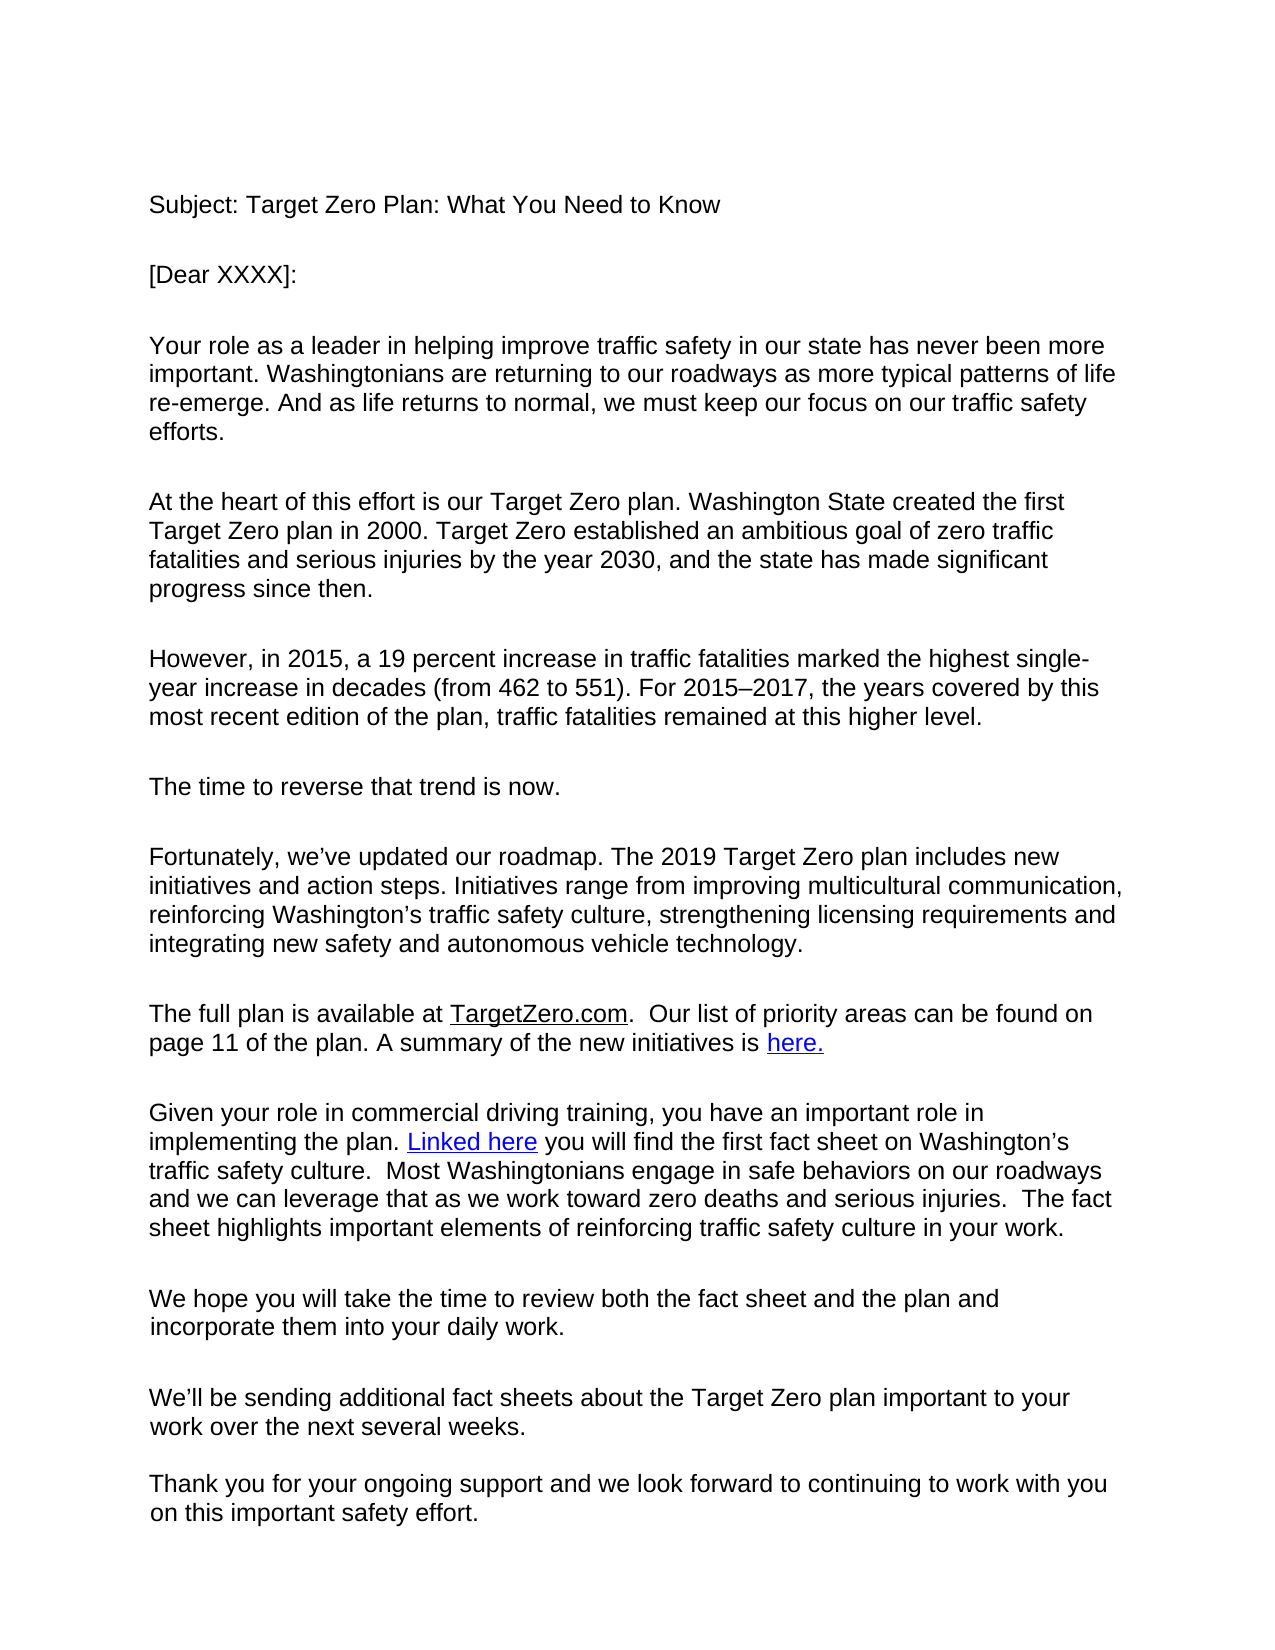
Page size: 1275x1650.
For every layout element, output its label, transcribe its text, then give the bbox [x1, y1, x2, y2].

text However, in 2015, a 19 percent increase in traffic fatalities marked the highest single-year increase in decades (from 462 to 551). For 2015–2017, the years covered by this most recent edition of the plan, traffic fatalities remained at this higher level. [148, 644, 1125, 730]
text The time to reverse that trend is now. [148, 772, 1125, 801]
text Your role as a leader in helping improve traffic safety in our state has never been more important. Washingtonians are returning to our roadways as more typical patterns of life re-emerge. And as life returns to normal, we must keep our focus on our traffic safety efforts. [148, 331, 1125, 446]
text Fortunately, we’ve updated our roadmap. The 2019 Target Zero plan includes new initiatives and action steps. Initiatives range from improving multicultural communication, reinforcing Washington’s traffic safety culture, strengthening licensing requirements and integrating new safety and autonomous vehicle technology. [148, 842, 1125, 957]
text At the heart of this effort is our Target Zero plan. Washington State created the first Target Zero plan in 2000. Target Zero established an ambitious goal of zero traffic fatalities and serious injuries by the year 2030, and the state has made significant progress since then. [148, 487, 1125, 602]
text [Dear XXXX]: [148, 260, 1125, 289]
text Given your role in commercial driving training, you have an important role in implementing the plan. Linked here you will find the first fact sheet on Washington’s traffic safety culture. Most Washingtonians engage in safe behaviors on our roadways and we can leverage that as we work toward zero deaths and serious injuries. The fact sheet highlights important elements of reinforcing traffic safety culture in your work. [148, 1098, 1125, 1242]
text Subject: Target Zero Plan: What You Need to Know [148, 190, 1125, 218]
text We hope you will take the time to review both the fact sheet and the plan and incorporate them into your daily work. [148, 1283, 1125, 1341]
text The full plan is available at TargetZero.com. Our list of priority areas can be found on page 11 of the plan. A summary of the new initiatives is here. [148, 999, 1125, 1056]
text Thank you for your ongoing support and we look forward to continuing to work with you on this important safety effort. [148, 1469, 1125, 1526]
text We’ll be sending additional fact sheets about the Target Zero plan important to your work over the next several weeks. [148, 1383, 1125, 1440]
